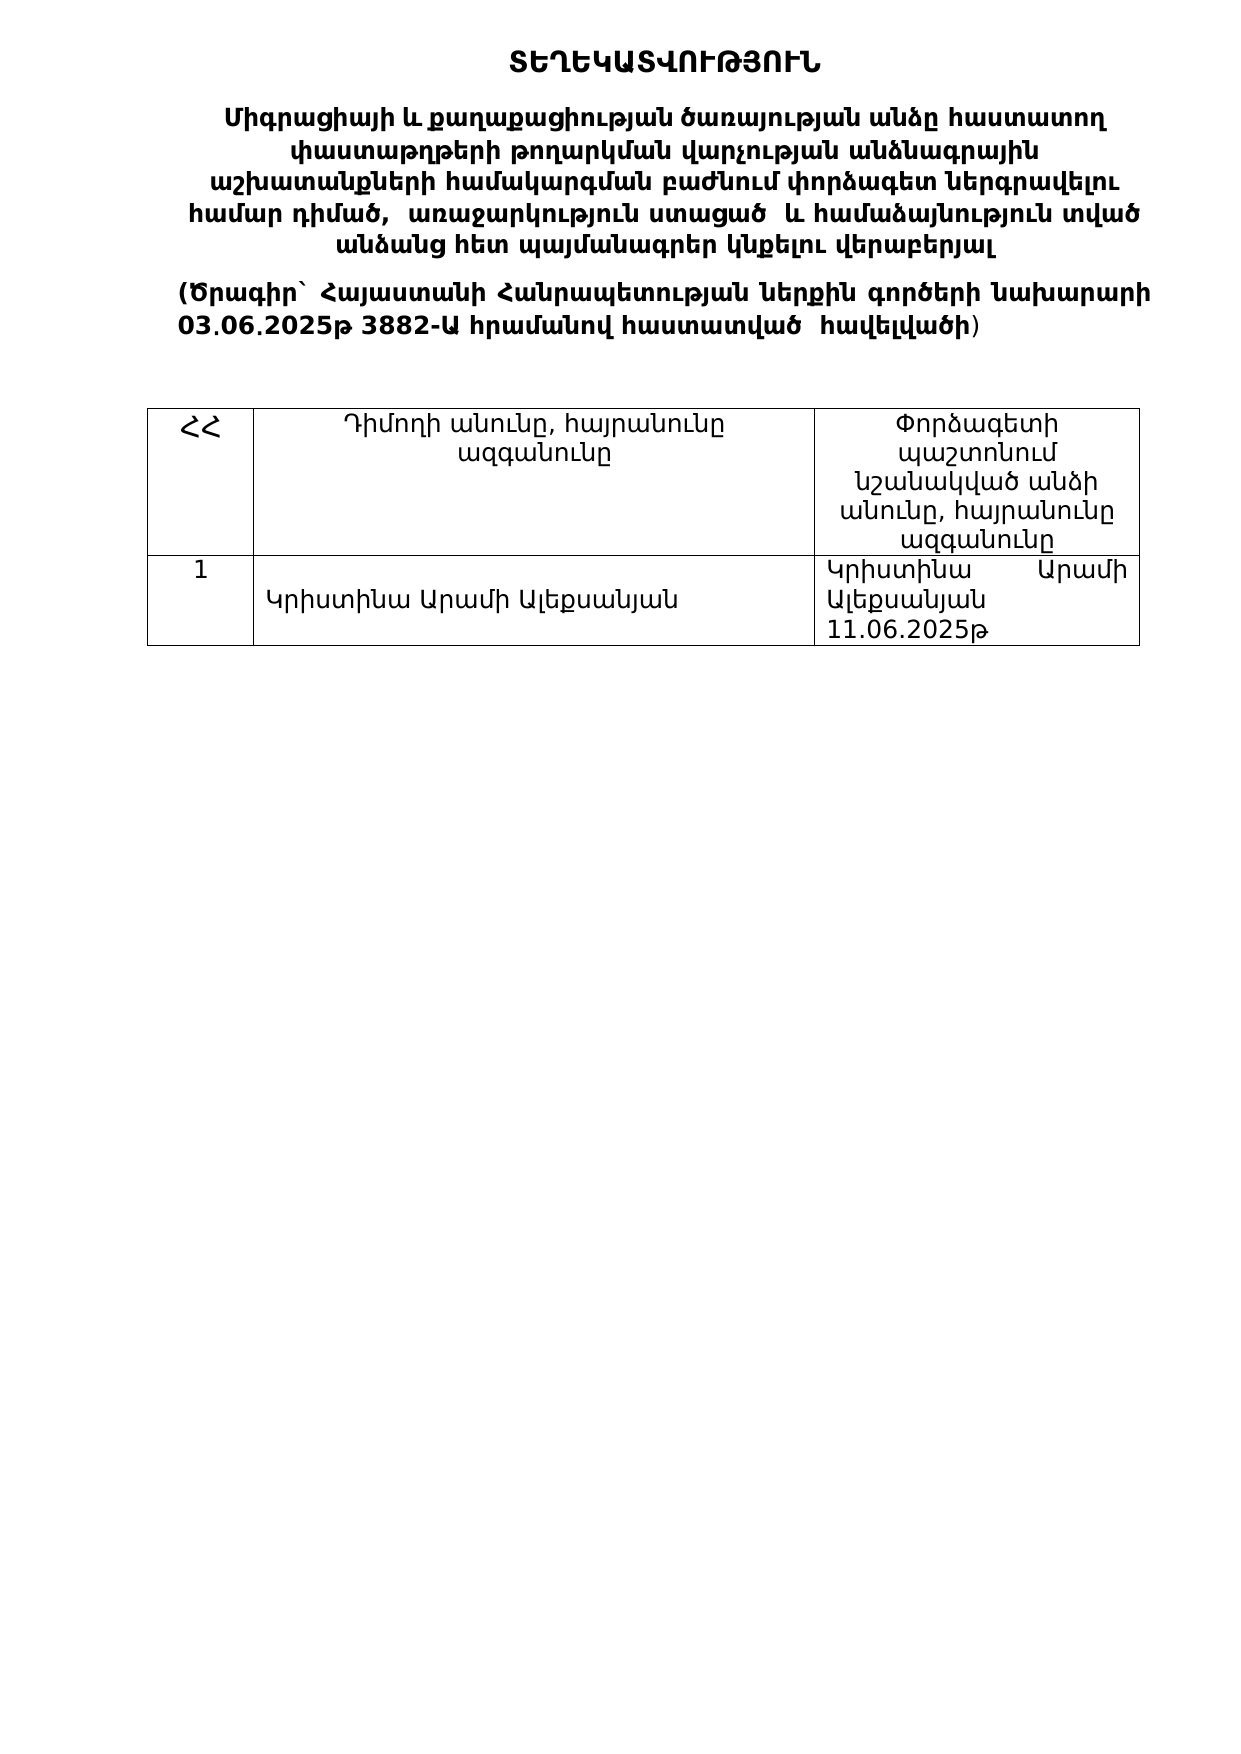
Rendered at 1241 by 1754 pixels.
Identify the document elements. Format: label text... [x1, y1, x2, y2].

table_cell 1 [148, 556, 253, 645]
table_cell Կրիստինա Արամի Ալեքսանյան [254, 556, 814, 645]
text ՏԵՂԵԿԱՏՎՈՒԹՅՈՒՆ [177, 44, 1152, 80]
table_header ՀՀ [148, 409, 253, 555]
text Միգրացիայի և քաղաքացիության ծառայության անձը հաստատող փաստաթղթերի թողարկման վարչության անձնագրային աշխատանքների համակարգման բաժնում փորձագետ ներգրավելու համար դիմած, առաջարկություն ստացած և համաձայնություն տված անձանց հետ պայմանագրեր կնքելու վերաբերյալ [177, 99, 1152, 259]
table_header Փորձագետի պաշտոնում նշանակված անձի անունը, հայրանունը ազգանունը [815, 409, 1139, 555]
text (Ծրագիր` Հայաստանի Հանրապետության ներքին գործերի նախարարի 03․06․2025թ 3882-Ա հրամանով հաստատված հավելվածի) [177, 278, 1152, 341]
table_header Դիմողի անունը, հայրանունը ազգանունը [254, 409, 814, 555]
table_cell Կրիստինա Արամի Ալեքսանյան 11․06․2025թ [815, 556, 1139, 645]
